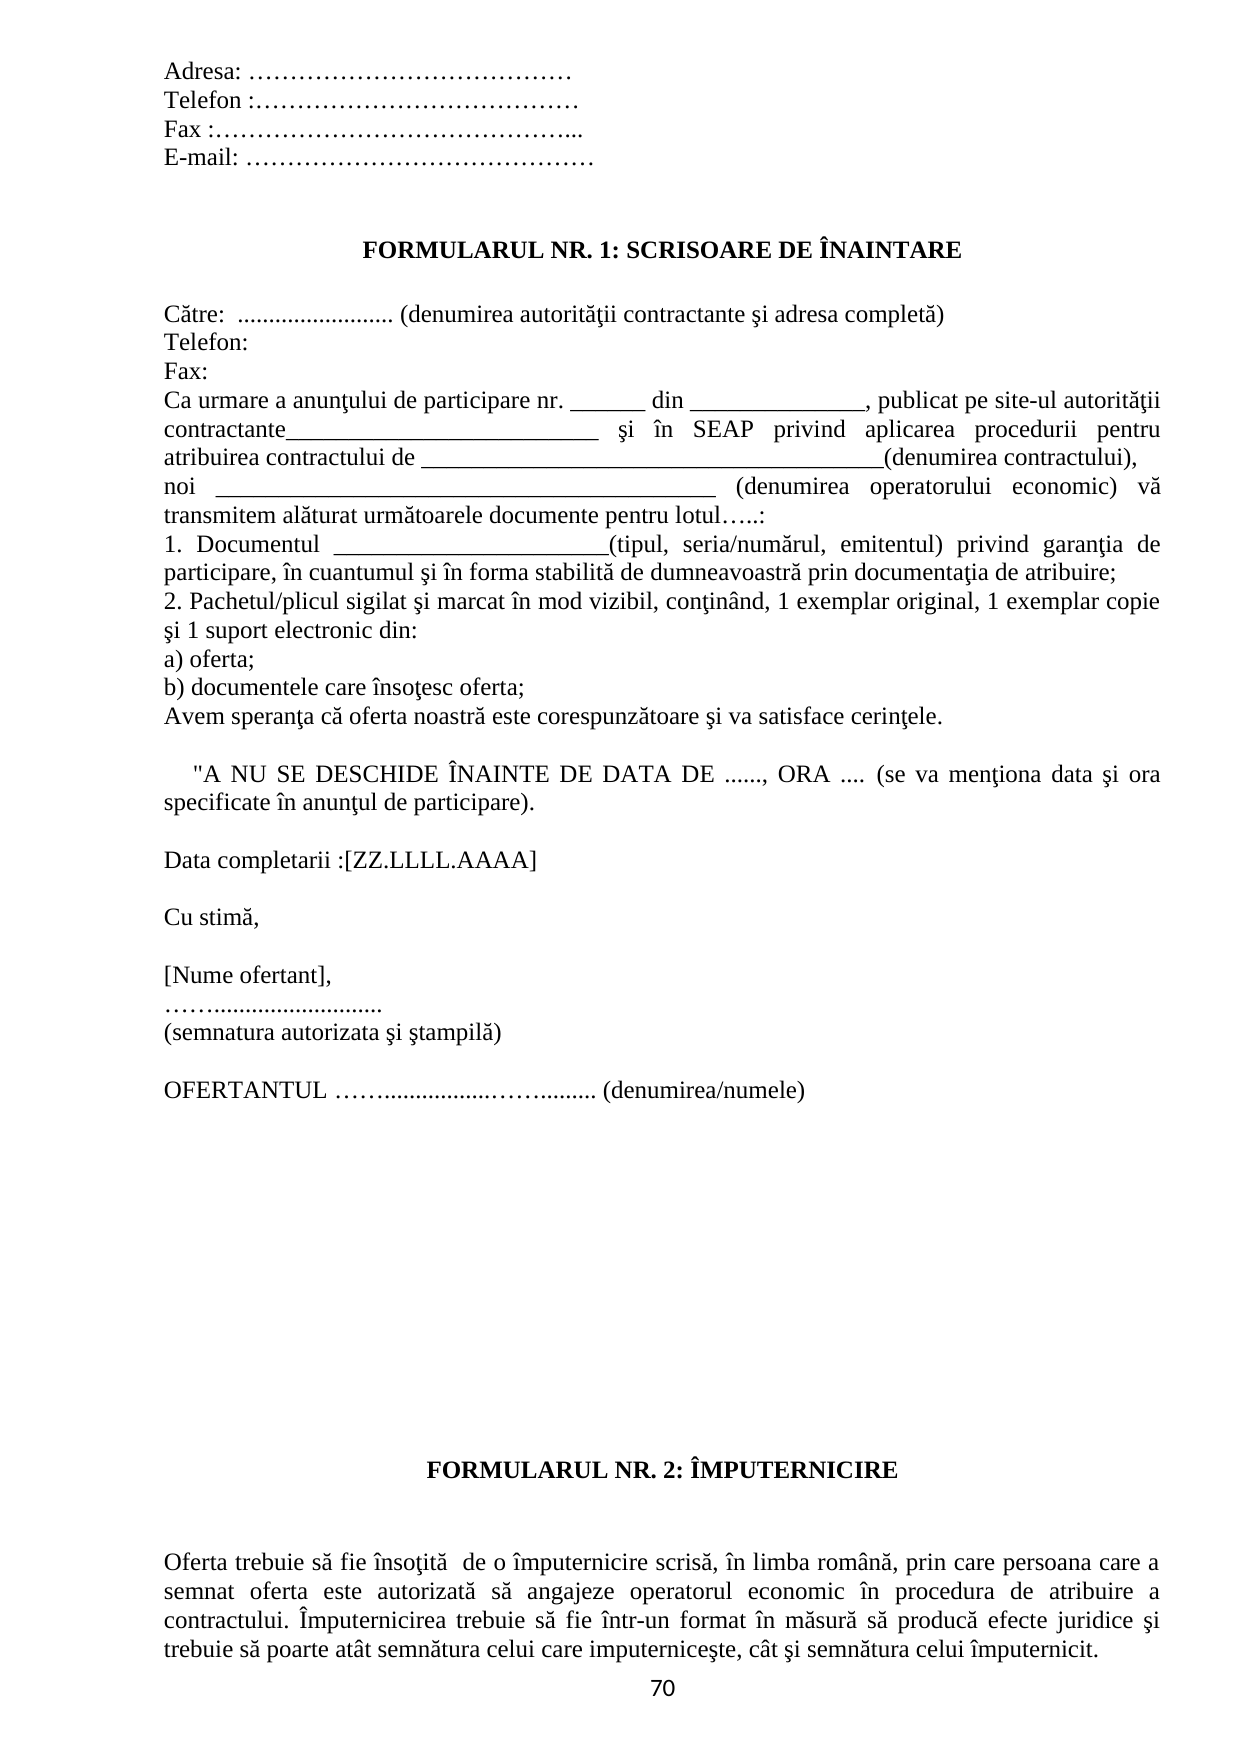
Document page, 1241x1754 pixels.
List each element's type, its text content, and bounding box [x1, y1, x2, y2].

text b) documentele care însoţesc oferta; [164, 672, 1161, 701]
text Avem speranţa că oferta noastră este corespunzătoare şi va satisface cerinţele. [164, 701, 1161, 730]
text OFERTANTUL …….................……......... (denumirea/numele) [164, 1075, 1161, 1104]
text Fax: [164, 356, 1161, 385]
text noi ________________________________________ (denumirea operatorului economic) vă transmitem alăturat următoarele documente pentru lotul…..: [164, 471, 1161, 529]
text a) oferta; [164, 644, 1161, 672]
text (semnatura autorizata şi ştampilă) [164, 1017, 1161, 1046]
text Ca urmare a anunţului de participare nr. ______ din ______________, publicat pe site-ul autorităţii contractante_________________________ şi în SEAP privind aplicarea procedurii pentru atribuirea contractului de _____________________________________(denumirea contractului), [164, 385, 1161, 471]
text 1. Documentul ______________________(tipul, seria/numărul, emitentul) privind garanţia de participare, în cuantumul şi în forma stabilită de dumneavoastră prin documentaţia de atribuire; [164, 529, 1161, 586]
text Adresa: ………………………………… [164, 56, 1161, 85]
text Data completarii :[ZZ.LLLL.AAAA] [164, 845, 1161, 874]
text Către: ......................... (denumirea autorităţii contractante şi adresa completă) [164, 299, 1161, 327]
text Telefon: [164, 327, 1161, 356]
text Cu stimă, [164, 902, 1161, 931]
text ……........................... [164, 989, 1161, 1017]
text "A NU SE DESCHIDE ÎNAINTE DE DATA DE ......, ORA .... (se va menţiona data şi ora specificate în anunţul de participare). [164, 759, 1161, 816]
subtitle FORMULARUL NR. 2: ÎMPUTERNICIRE [164, 1455, 1161, 1484]
text E-mail: …………………………………… [164, 142, 1161, 171]
text Oferta trebuie să fie însoţită de o împuternicire scrisă, în limba română, prin care persoana care a semnat oferta este autorizată să angajeze operatorul economic în procedura de atribuire a contractului. Împuternicirea trebuie să fie într-un format în măsură să producă efecte juridice şi trebuie să poarte atât semnătura celui care imputerniceşte, cât şi semnătura celui împuternicit. [164, 1547, 1161, 1662]
subtitle FORMULARUL NR. 1: SCRISOARE DE ÎNAINTARE [164, 235, 1161, 264]
text 2. Pachetul/plicul sigilat şi marcat în mod vizibil, conţinând, 1 exemplar original, 1 exemplar copie şi 1 suport electronic din: [164, 586, 1161, 644]
text Fax :……………………………………... [164, 114, 1161, 142]
text [Nume ofertant], [164, 960, 1161, 989]
text Telefon :………………………………… [164, 85, 1161, 114]
